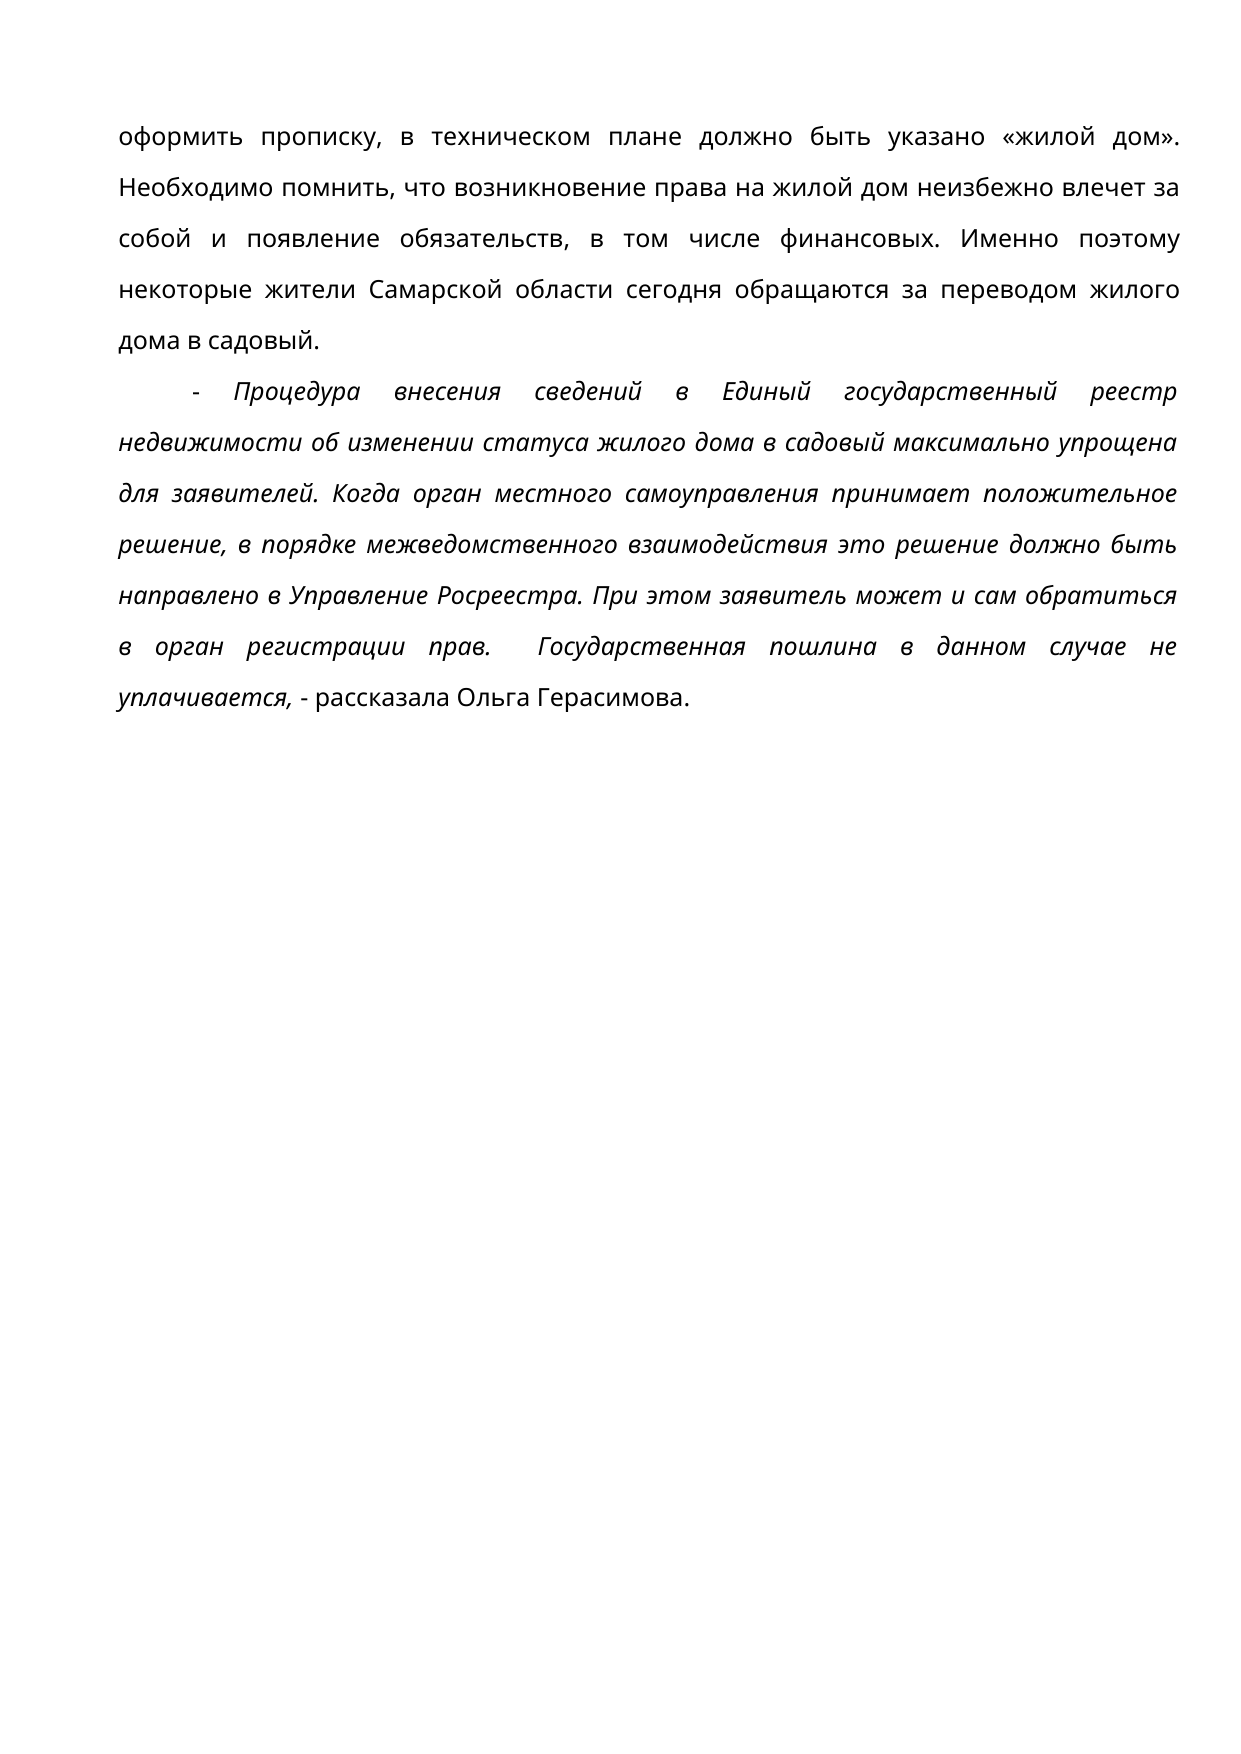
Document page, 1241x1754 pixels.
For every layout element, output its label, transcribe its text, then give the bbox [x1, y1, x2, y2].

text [118, 118, 1181, 356]
text - Процедура внесения сведений в Единый государственный реестр недвижимости об изменении статуса жилого дома в садовый максимально упрощена для заявителей. Когда орган местного самоуправления принимает положительное решение, в порядке межведомственного взаимодействия это решение должно быть направлено в Управление Росреестра. При этом заявитель может и сам обратиться в орган регистрации прав. Государственная пошлина в данном случае не уплачивается, - рассказала Ольга Герасимова. [118, 373, 1181, 714]
